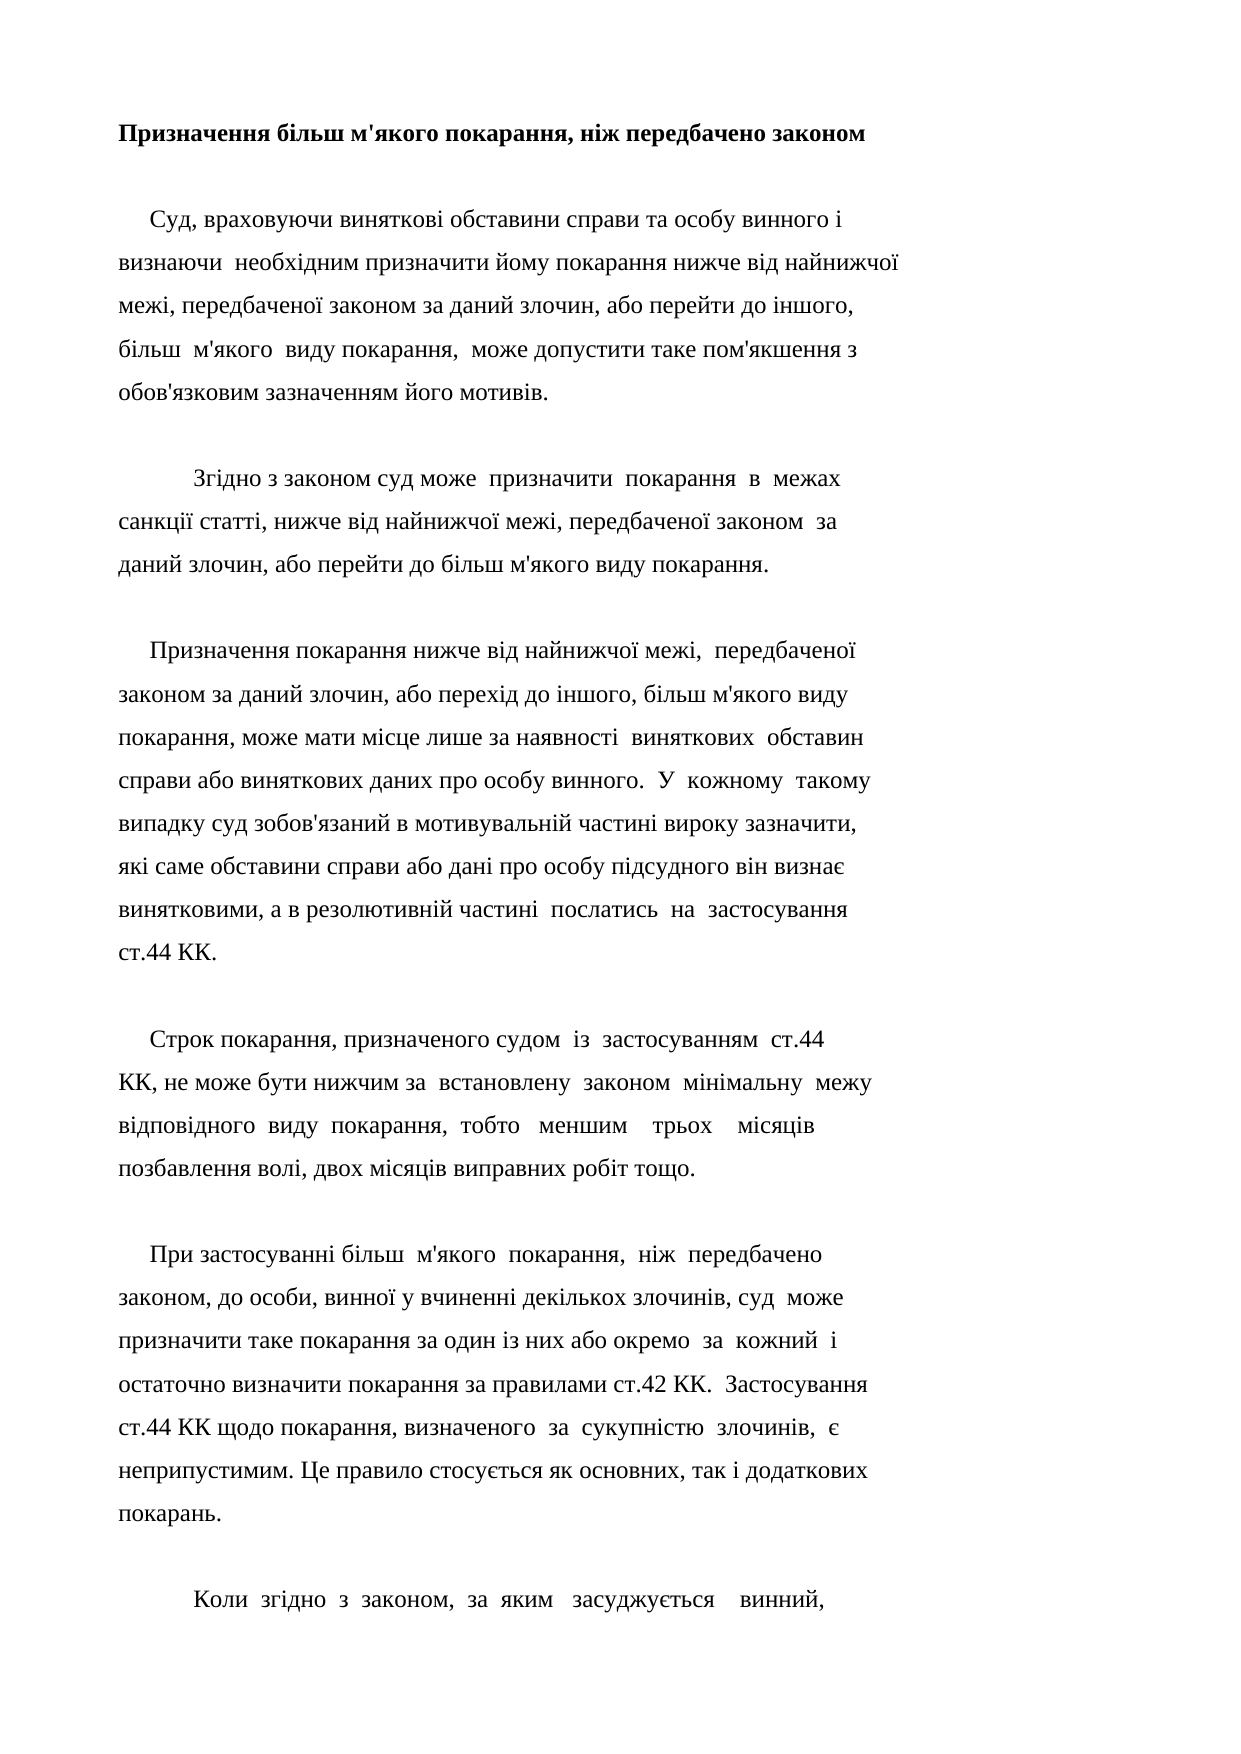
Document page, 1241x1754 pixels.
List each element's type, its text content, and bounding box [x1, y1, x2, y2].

text КК, не може бути нижчим за встановлену законом мінімальну межу [118, 1067, 1122, 1096]
text При застосуванні більш м'якого покарання, ніж передбачено [118, 1239, 1122, 1268]
text законом, до особи, винної у вчиненні декількох злочинів, суд може [118, 1282, 1122, 1311]
text обов'язковим зазначенням його мотивів. [118, 377, 1122, 406]
text покарання, може мати місце лише за наявності виняткових обставин [118, 722, 1122, 751]
text даний злочин, або перейти до більш м'якого виду покарання. [118, 549, 1122, 578]
text ст.44 КК. [118, 937, 1122, 966]
text неприпустимим. Це правило стосується як основних, так і додаткових [118, 1455, 1122, 1484]
text Призначення покарання нижче від найнижчої межі, передбаченої [118, 636, 1122, 664]
text справи або виняткових даних про особу винного. У кожному такому [118, 765, 1122, 794]
text покарань. [118, 1498, 1122, 1527]
text санкції статті, нижче від найнижчої межі, передбаченої законом за [118, 506, 1122, 535]
text законом за даний злочин, або перехід до іншого, більш м'якого виду [118, 679, 1122, 707]
text Згідно з законом суд може призначити покарання в межах [118, 463, 1122, 492]
text Коли згідно з законом, за яким засуджується винний, [118, 1584, 1122, 1613]
text відповідного виду покарання, тобто меншим трьох місяців [118, 1110, 1122, 1139]
text призначити таке покарання за один із них або окремо за кожний і [118, 1326, 1122, 1354]
text більш м'якого виду покарання, може допустити таке пом'якшення з [118, 334, 1122, 362]
text Призначення більш м'якого покарання, ніж передбачено законом [118, 118, 1122, 147]
text винятковими, а в резолютивній частині послатись на застосування [118, 894, 1122, 923]
text Строк покарання, призначеного судом із застосуванням ст.44 [118, 1024, 1122, 1052]
text остаточно визначити покарання за правилами ст.42 КК. Застосування [118, 1369, 1122, 1397]
text позбавлення волі, двох місяців виправних робіт тощо. [118, 1153, 1122, 1182]
text випадку суд зобов'язаний в мотивувальній частині вироку зазначити, [118, 808, 1122, 837]
text межі, передбаченої законом за даний злочин, або перейти до іншого, [118, 291, 1122, 319]
text Суд, враховуючи виняткові обставини справи та особу винного і [118, 204, 1122, 233]
text визнаючи необхідним призначити йому покарання нижче від найнижчої [118, 247, 1122, 276]
text які саме обставини справи або дані про особу підсудного він визнає [118, 851, 1122, 880]
text ст.44 КК щодо покарання, визначеного за сукупністю злочинів, є [118, 1412, 1122, 1441]
